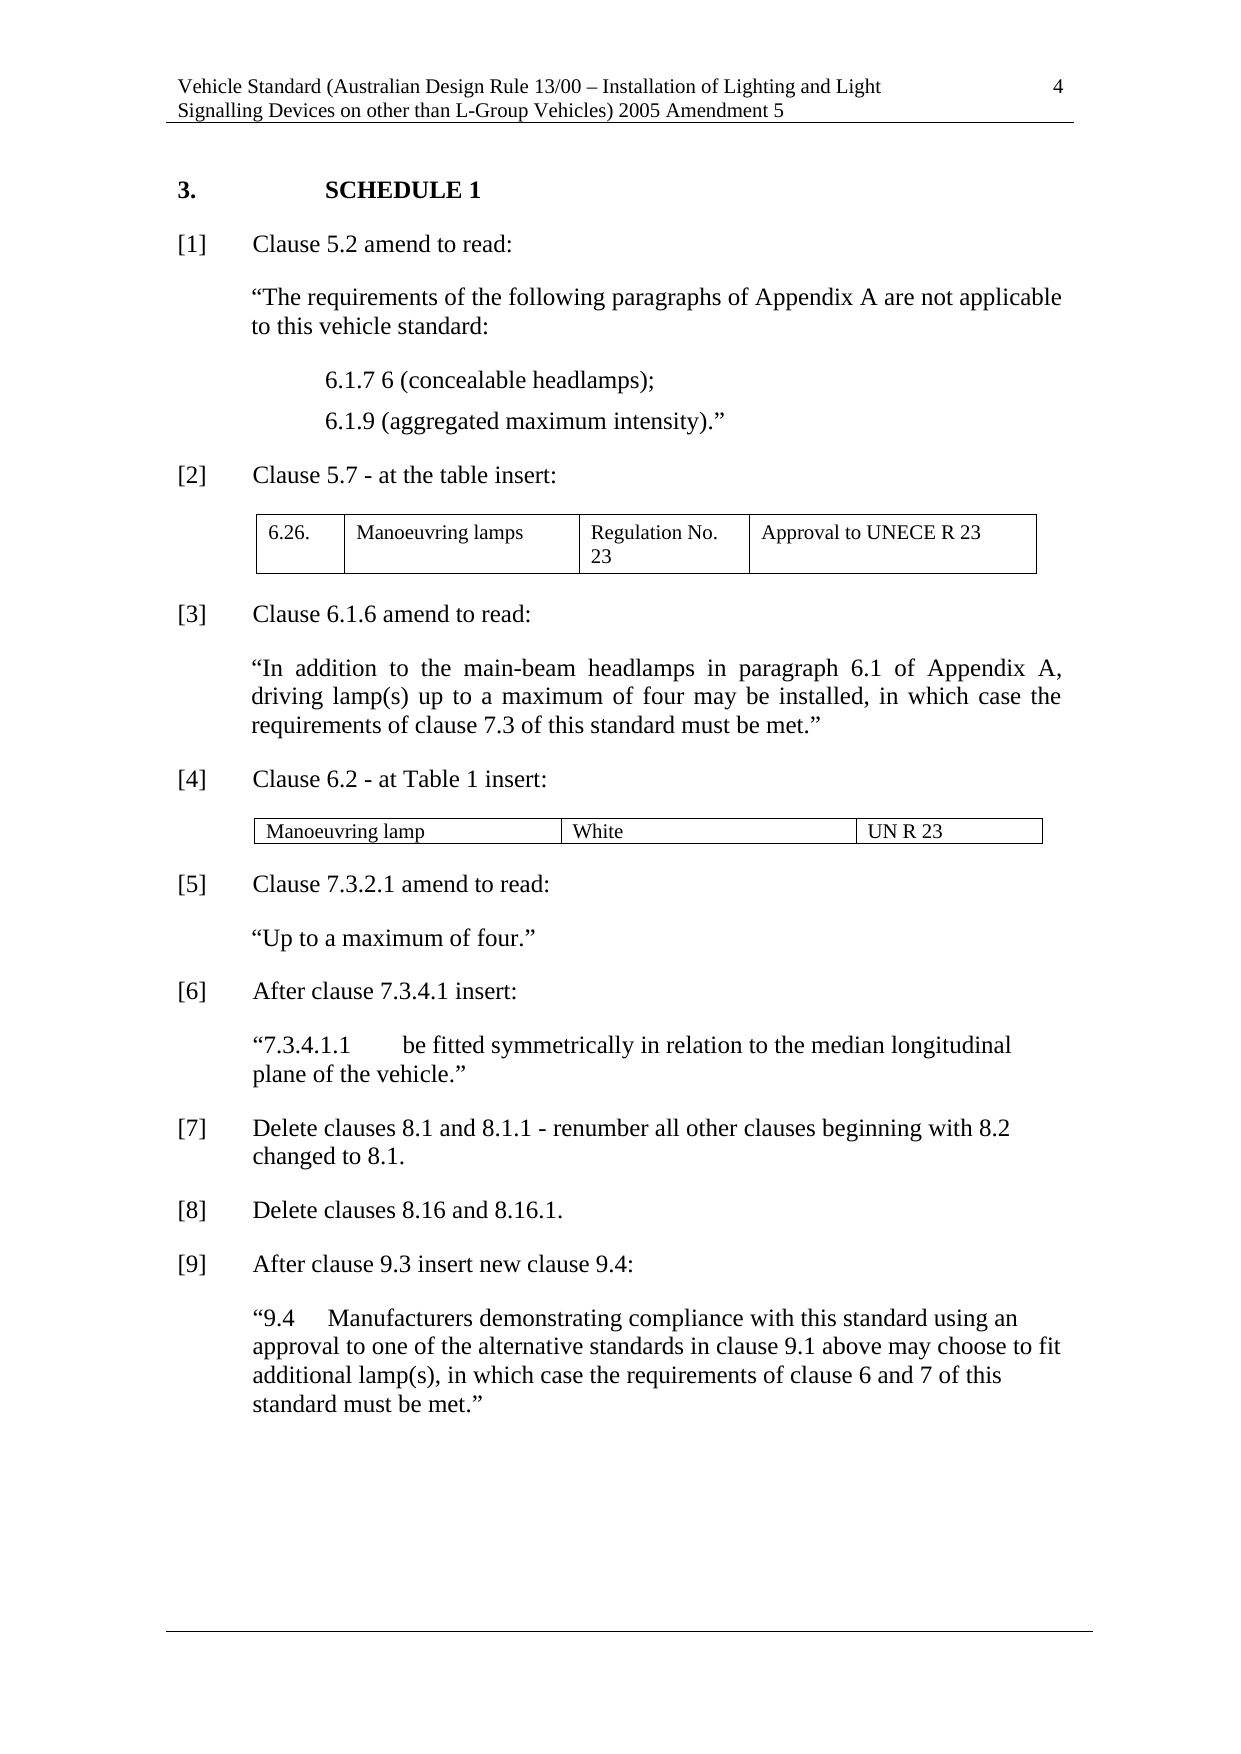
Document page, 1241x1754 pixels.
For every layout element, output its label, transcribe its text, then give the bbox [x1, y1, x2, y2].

list 6.1.7 6 (concealable headlamps); [281, 365, 1063, 394]
text Clause 6.2 - at Table 1 insert: [177, 764, 1063, 793]
text Delete clauses 8.1 and 8.1.1 - renumber all other clauses beginning with 8.2 changed to 8.1. [177, 1113, 1063, 1170]
text Clause 5.7 - at the table insert: [177, 460, 1063, 489]
table_header 6.26. [257, 515, 344, 573]
list “9.4 Manufacturers demonstrating compliance with this standard using an approval to one of the alternative standards in clause 9.1 above may choose to fit additional lamp(s), in which case the requirements of clause 6 and 7 of this standard must be met.” [252, 1303, 1063, 1418]
table_header Regulation No. 23 [580, 515, 749, 573]
text Delete clauses 8.16 and 8.16.1. [177, 1195, 1063, 1224]
list “7.3.4.1.1 be fitted symmetrically in relation to the median longitudinal plane of the vehicle.” [252, 1030, 1063, 1088]
table_header UN R 23 [857, 819, 1042, 843]
text After clause 7.3.4.1 insert: [177, 976, 1063, 1005]
list 6.1.9 (aggregated maximum intensity).” [281, 406, 1063, 435]
list “Up to a maximum of four.” [251, 923, 1063, 951]
text Clause 5.2 amend to read: [177, 229, 1063, 257]
text Clause 6.1.6 amend to read: [177, 599, 1063, 628]
table_header White [562, 819, 856, 843]
list “The requirements of the following paragraphs of Appendix A are not applicable to this vehicle standard: [251, 282, 1063, 340]
table_header Manoeuvring lamp [255, 819, 561, 843]
list “In addition to the main-beam headlamps in paragraph 6.1 of Appendix A, driving lamp(s) up to a maximum of four may be installed, in which case the requirements of clause 7.3 of this standard must be met.” [251, 653, 1063, 739]
subtitle Schedule 1 [177, 175, 1063, 204]
table_header Manoeuvring lamps [345, 515, 579, 573]
text Clause 7.3.2.1 amend to read: [177, 869, 1063, 898]
text After clause 9.3 insert new clause 9.4: [177, 1249, 1063, 1278]
table_header Approval to UNECE R 23 [750, 515, 1036, 573]
